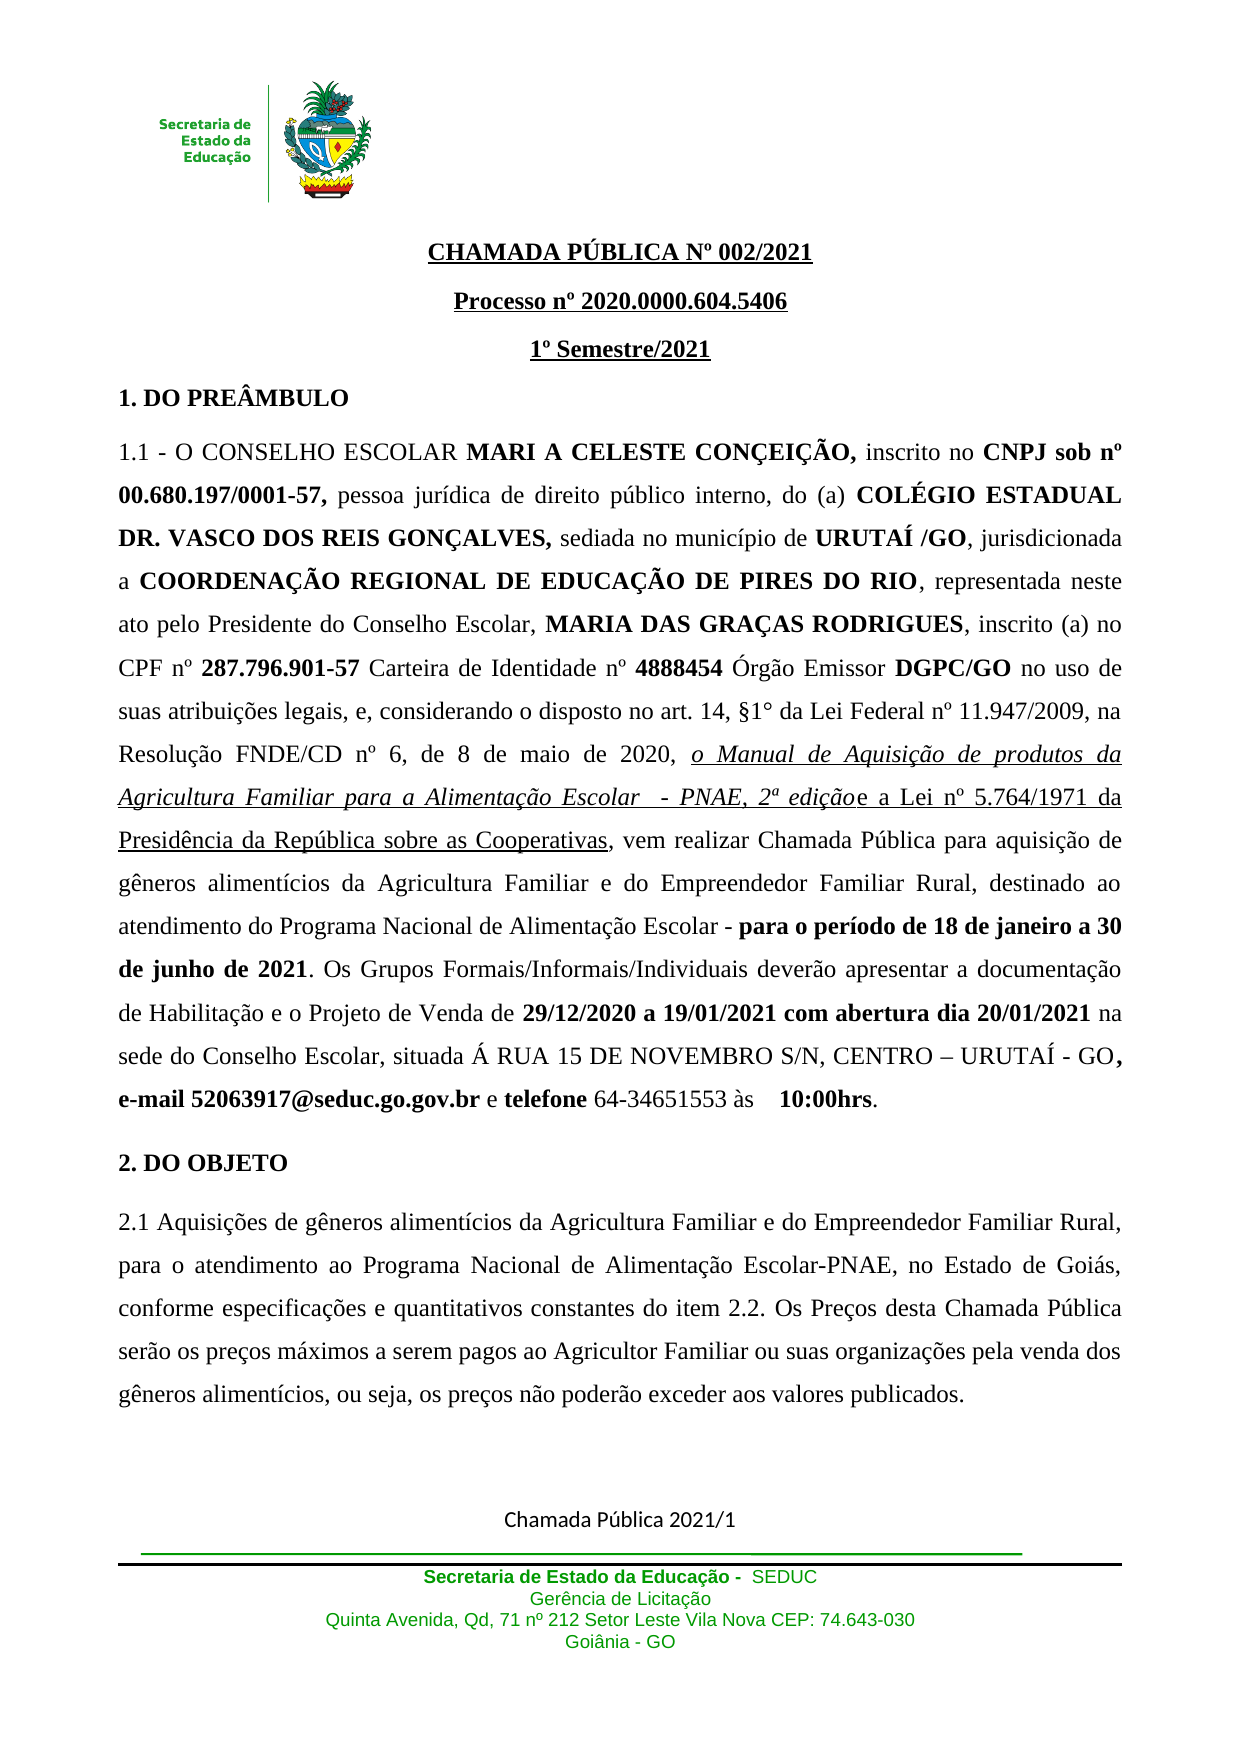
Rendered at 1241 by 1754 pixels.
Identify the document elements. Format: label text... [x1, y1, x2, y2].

text 1.1 - O CONSELHO ESCOLAR MARI A CELESTE CONÇEIÇÃO, inscrito no CNPJ sob nº 00.680.197/0001-57, pessoa jurídica de direito público interno, do (a) COLÉGIO ESTADUAL DR. VASCO DOS REIS GONÇALVES, sediada no município de URUTAÍ /GO, jurisdicionada a COORDENAÇÃO REGIONAL DE EDUCAÇÃO DE PIRES DO RIO, representada neste ato pelo Presidente do Conselho Escolar, MARIA DAS GRAÇAS RODRIGUES, inscrito (a) no CPF nº 287.796.901-57 Carteira de Identidade nº 4888454 Órgão Emissor DGPC/GO no uso de suas atribuições legais, e, considerando o disposto no art. 14, §1° da Lei Federal nº 11.947/2009, na Resolução FNDE/CD nº 6, de 8 de maio de 2020, o Manual de Aquisição de produtos da Agricultura Familiar para a Alimentação Escolar - PNAE, 2ª ediçãoe a Lei nº 5.764/1971 da Presidência da República sobre as Cooperativas, vem realizar Chamada Pública para aquisição de gêneros alimentícios da Agricultura Familiar e do Empreendedor Familiar Rural, destinado ao atendimento do Programa Nacional de Alimentação Escolar - para o período de 18 de janeiro a 30 de junho de 2021. Os Grupos Formais/Informais/Individuais deverão apresentar a documentação de Habilitação e o Projeto de Venda de 29/12/2020 a 19/01/2021 com abertura dia 20/01/2021 na sede do Conselho Escolar, situada Á RUA 15 DE NOVEMBRO S/N, CENTRO – URUTAÍ - GO, e-mail 52063917@seduc.go.gov.br e telefone 64-34651553 às 10:00hrs. [118, 808, 1122, 1113]
text 2. DO OBJETO [118, 1148, 1122, 1177]
text 2.1 Aquisições de gêneros alimentícios da Agricultura Familiar e do Empreendedor Familiar Rural, para o atendimento ao Programa Nacional de Alimentação Escolar-PNAE, no Estado de Goiás, conforme especificações e quantitativos constantes do item 2.2. Os Preços desta Chamada Pública serão os preços máximos a serem pagos ao Agricultor Familiar ou suas organizações pela venda dos gêneros alimentícios, ou seja, os preços não poderão exceder aos valores publicados. [118, 1207, 1122, 1408]
text 1º Semestre/2021 [118, 334, 1122, 363]
picture [118, 73, 412, 210]
text 1. DO PREÂMBULO [118, 383, 1122, 412]
text CHAMADA PÚBLICA Nº 002/2021 [118, 237, 1122, 266]
text Processo nº 2020.0000.604.5406 [118, 286, 1122, 314]
text 1.1 - O CONSELHO ESCOLAR MARI A CELESTE CONÇEIÇÃO, inscrito no CNPJ sob nº 00.680.197/0001-57, pessoa jurídica de direito público interno, do (a) COLÉGIO ESTADUAL DR. VASCO DOS REIS GONÇALVES, sediada no município de URUTAÍ /GO, jurisdicionada a COORDENAÇÃO REGIONAL DE EDUCAÇÃO DE PIRES DO RIO, representada neste ato pelo Presidente do Conselho Escolar, MARIA DAS GRAÇAS RODRIGUES, inscrito (a) no CPF nº 287.796.901-57 Carteira de Identidade nº 4888454 Órgão Emissor DGPC/GO no uso de suas atribuições legais, e, considerando o disposto no art. 14, §1° da Lei Federal nº 11.947/2009, na Resolução FNDE/CD nº 6, de 8 de maio de 2020, o Manual de Aquisição de produtos da Agricultura Familiar para a Alimentação Escolar - PNAE, 2ª ediçãoe a Lei nº 5.764/1971 da Presidência da República sobre as Cooperativas, vem realizar Chamada Pública para aquisição de gêneros alimentícios da Agricultura Familiar e do Empreendedor Familiar Rural, destinado ao atendimento do Programa Nacional de Alimentação Escolar - para o período de 18 de janeiro a 30 de junho de 2021. Os Grupos Formais/Informais/Individuais deverão apresentar a documentação de Habilitação e o Projeto de Venda de 29/12/2020 a 19/01/2021 com abertura dia 20/01/2021 na sede do Conselho Escolar, situada Á RUA 15 DE NOVEMBRO S/N, CENTRO – URUTAÍ - GO, e-mail 52063917@seduc.go.gov.br e telefone 64-34651553 às 10:00hrs. [118, 437, 1122, 807]
